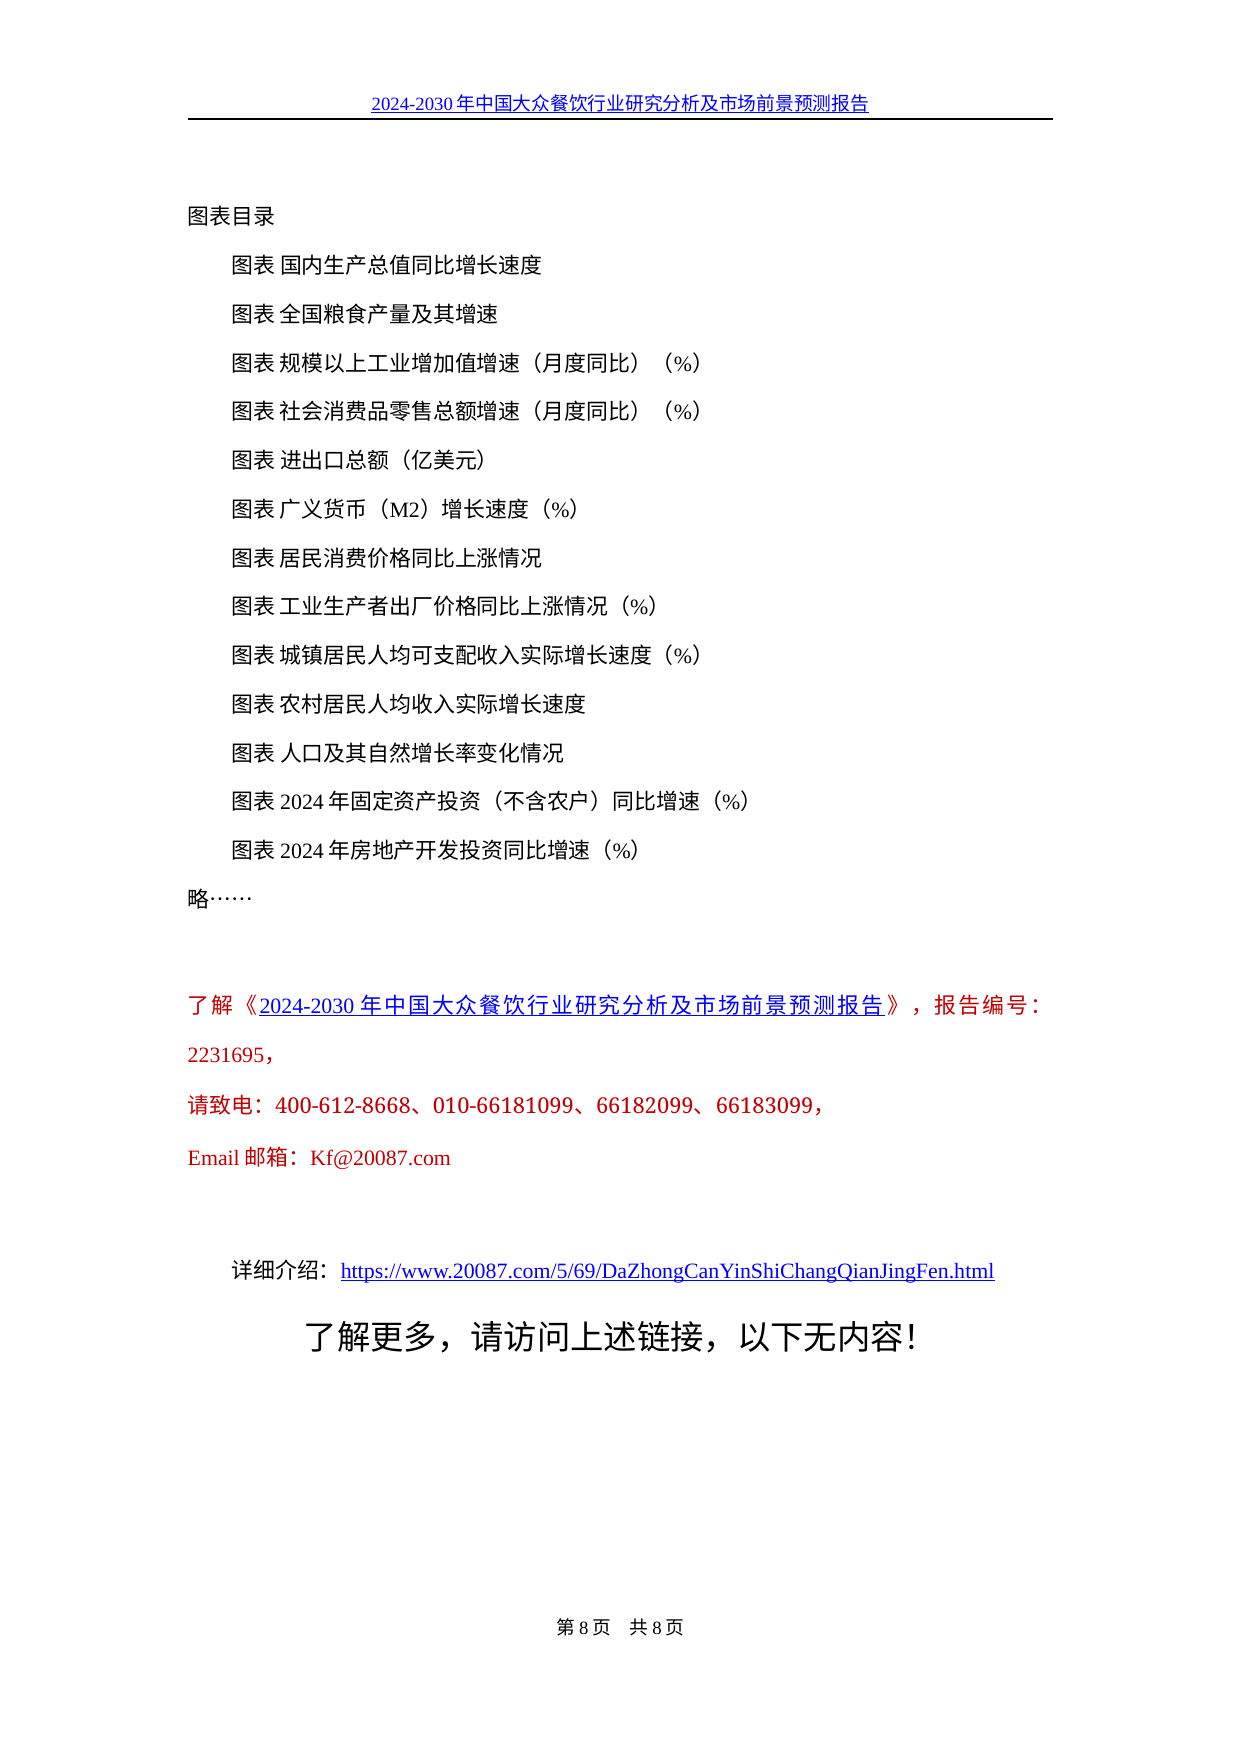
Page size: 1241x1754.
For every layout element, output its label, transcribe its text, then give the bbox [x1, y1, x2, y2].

text 了解《2024-2030年中国大众餐饮行业研究分析及市场前景预测报告》，报告编号：2231695， [187, 988, 1053, 1069]
title 了解更多，请访问上述链接，以下无内容！ [187, 1303, 1053, 1368]
text 请致电：400-612-8668、010-66181099、66182099、66183099， [187, 1088, 1053, 1121]
text Email邮箱：Kf@20087.com [187, 1140, 1053, 1172]
text 详细介绍：https://www.20087.com/5/69/DaZhongCanYinShiChangQianJingFen.html [187, 1253, 1053, 1285]
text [187, 150, 1053, 914]
